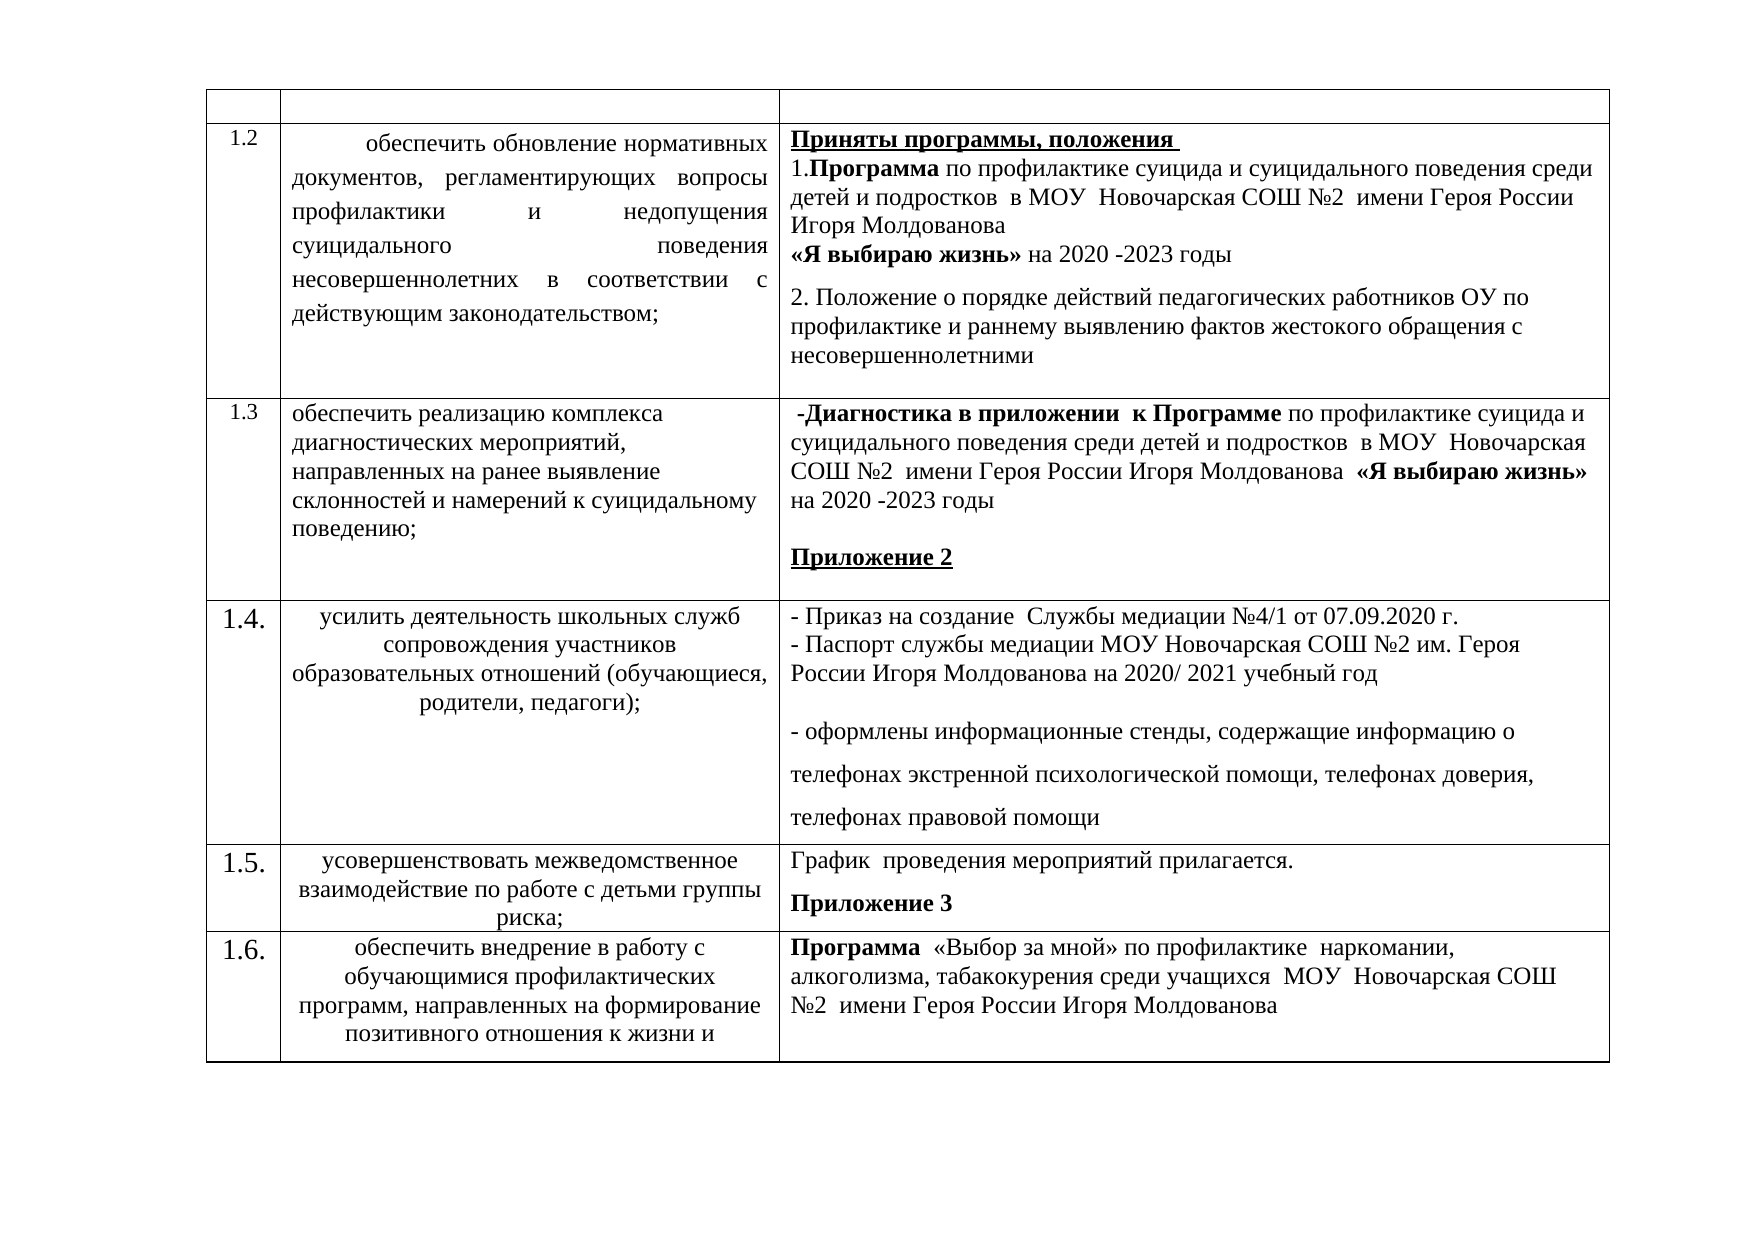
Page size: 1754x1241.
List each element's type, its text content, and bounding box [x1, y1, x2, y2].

table_cell усовершенствовать межведомственное взаимодействие по работе с детьми группы риска; [281, 845, 779, 931]
table_cell -Диагностика в приложении к Программе по профилактике суицида и суицидального поведения среди детей и подростков в МОУ Новочарская СОШ №2 имени Героя России Игоря Молдованова «Я выбираю жизнь» на 2020 -2023 годы Приложение 2 [780, 399, 1609, 600]
table_cell обеспечить реализацию комплекса диагностических мероприятий, направленных на ранее выявление склонностей и намерений к суицидальному поведению; [281, 399, 779, 600]
table_cell [207, 90, 280, 123]
table_cell 1.5. [207, 845, 280, 931]
table_cell - Приказ на создание Службы медиации №4/1 от 07.09.2020 г. - Паспорт службы медиации МОУ Новочарская СОШ №2 им. Героя России Игоря Молдованова на 2020/ 2021 учебный год - оформлены информационные стенды, содержащие информацию о телефонах экстренной психологической помощи, телефонах доверия, телефонах правовой помощи [780, 601, 1609, 844]
table_cell 1.2 [207, 124, 280, 397]
table_cell обеспечить обновление нормативных документов, регламентирующих вопросы профилактики и недопущения суицидального поведения несовершеннолетних в соответствии с действующим законодательством; [281, 124, 779, 397]
table_cell усилить деятельность школьных служб сопровождения участников образовательных отношений (обучающиеся, родители, педагоги); [281, 601, 779, 844]
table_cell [780, 932, 1609, 1061]
table_cell График проведения мероприятий прилагается. Приложение 3 [780, 845, 1609, 931]
table_cell Приняты программы, положения 1.Программа по профилактике суицида и суицидального поведения среди детей и подростков в МОУ Новочарская СОШ №2 имени Героя России Игоря Молдованова «Я выбираю жизнь» на 2020 -2023 годы 2. Положение о порядке действий педагогических работников ОУ по профилактике и раннему выявлению фактов жестокого обращения с несовершеннолетними [780, 124, 1609, 397]
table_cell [281, 932, 779, 1061]
table_cell 1.4. [207, 601, 280, 844]
table_cell [780, 90, 1609, 123]
table_cell [281, 90, 779, 123]
table_cell 1.3 [207, 399, 280, 600]
table_cell 1.6. [207, 932, 280, 1061]
